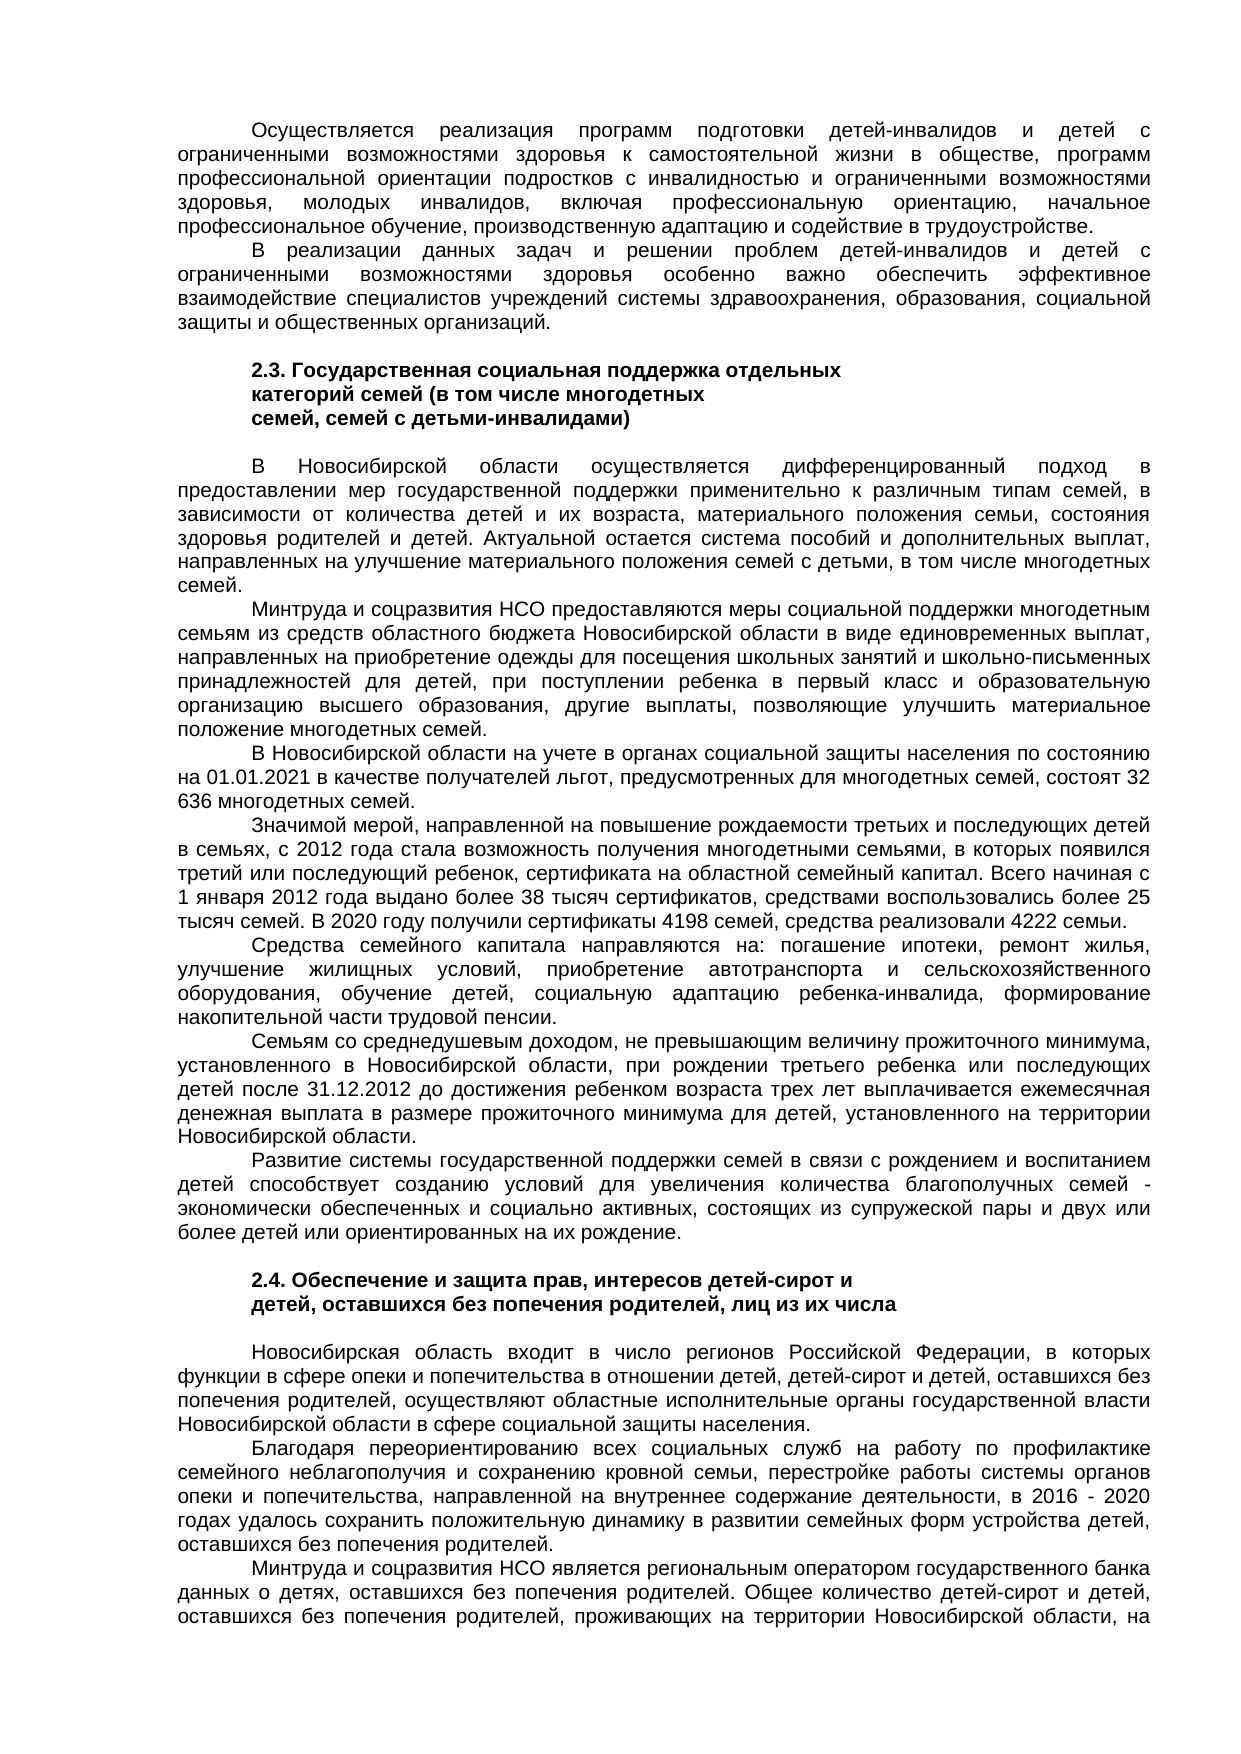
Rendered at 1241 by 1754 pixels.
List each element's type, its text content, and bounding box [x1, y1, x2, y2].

title 2.3. Государственная социальная поддержка отдельных [177, 358, 1152, 382]
text В Новосибирской области осуществляется дифференцированный подход в предоставлении мер государственной поддержки применительно к различным типам семей, в зависимости от количества детей и их возраста, материального положения семьи, состояния здоровья родителей и детей. Актуальной остается система пособий и дополнительных выплат, направленных на улучшение материального положения семей с детьми, в том числе многодетных семей. [177, 453, 1152, 597]
text Семьям со среднедушевым доходом, не превышающим величину прожиточного минимума, установленного в Новосибирской области, при рождении третьего ребенка или последующих детей после 31.12.2012 до достижения ребенком возраста трех лет выплачивается ежемесячная денежная выплата в размере прожиточного минимума для детей, установленного на территории Новосибирской области. [177, 1028, 1152, 1148]
title 2.4. Обеспечение и защита прав, интересов детей-сирот и [177, 1268, 1152, 1292]
text Средства семейного капитала направляются на: погашение ипотеки, ремонт жилья, улучшение жилищных условий, приобретение автотранспорта и сельскохозяйственного оборудования, обучение детей, социальную адаптацию ребенка-инвалида, формирование накопительной части трудовой пенсии. [177, 933, 1152, 1028]
text В Новосибирской области на учете в органах социальной защиты населения по состоянию на 01.01.2021 в качестве получателей льгот, предусмотренных для многодетных семей, состоят 32 636 многодетных семей. [177, 741, 1152, 813]
title семей, семей с детьми-инвалидами) [177, 406, 1152, 429]
text Развитие системы государственной поддержки семей в связи с рождением и воспитанием детей способствует созданию условий для увеличения количества благополучных семей - экономически обеспеченных и социально активных, состоящих из супружеской пары и двух или более детей или ориентированных на их рождение. [177, 1148, 1152, 1244]
text Осуществляется реализация программ подготовки детей-инвалидов и детей с ограниченными возможностями здоровья к самостоятельной жизни в обществе, программ профессиональной ориентации подростков с инвалидностью и ограниченными возможностями здоровья, молодых инвалидов, включая профессиональную ориентацию, начальное профессиональное обучение, производственную адаптацию и содействие в трудоустройстве. [177, 118, 1152, 238]
text В реализации данных задач и решении проблем детей-инвалидов и детей с ограниченными возможностями здоровья особенно важно обеспечить эффективное взаимодействие специалистов учреждений системы здравоохранения, образования, социальной защиты и общественных организаций. [177, 238, 1152, 334]
text Минтруда и соцразвития НСО предоставляются меры социальной поддержки многодетным семьям из средств областного бюджета Новосибирской области в виде единовременных выплат, направленных на приобретение одежды для посещения школьных занятий и школьно-письменных принадлежностей для детей, при поступлении ребенка в первый класс и образовательную организацию высшего образования, другие выплаты, позволяющие улучшить материальное положение многодетных семей. [177, 597, 1152, 741]
text Значимой мерой, направленной на повышение рождаемости третьих и последующих детей в семьях, с 2012 года стала возможность получения многодетными семьями, в которых появился третий или последующий ребенок, сертификата на областной семейный капитал. Всего начиная с 1 января 2012 года выдано более 38 тысяч сертификатов, средствами воспользовались более 25 тысяч семей. В 2020 году получили сертификаты 4198 семей, средства реализовали 4222 семьи. [177, 813, 1152, 933]
text Новосибирская область входит в число регионов Российской Федерации, в которых функции в сфере опеки и попечительства в отношении детей, детей-сирот и детей, оставшихся без попечения родителей, осуществляют областные исполнительные органы государственной власти Новосибирской области в сфере социальной защиты населения. [177, 1340, 1152, 1436]
title категорий семей (в том числе многодетных [177, 382, 1152, 406]
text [177, 1556, 1152, 1627]
title детей, оставшихся без попечения родителей, лиц из их числа [177, 1292, 1152, 1316]
text Благодаря переориентированию всех социальных служб на работу по профилактике семейного неблагополучия и сохранению кровной семьи, перестройке работы системы органов опеки и попечительства, направленной на внутреннее содержание деятельности, в 2016 - 2020 годах удалось сохранить положительную динамику в развитии семейных форм устройства детей, оставшихся без попечения родителей. [177, 1436, 1152, 1556]
